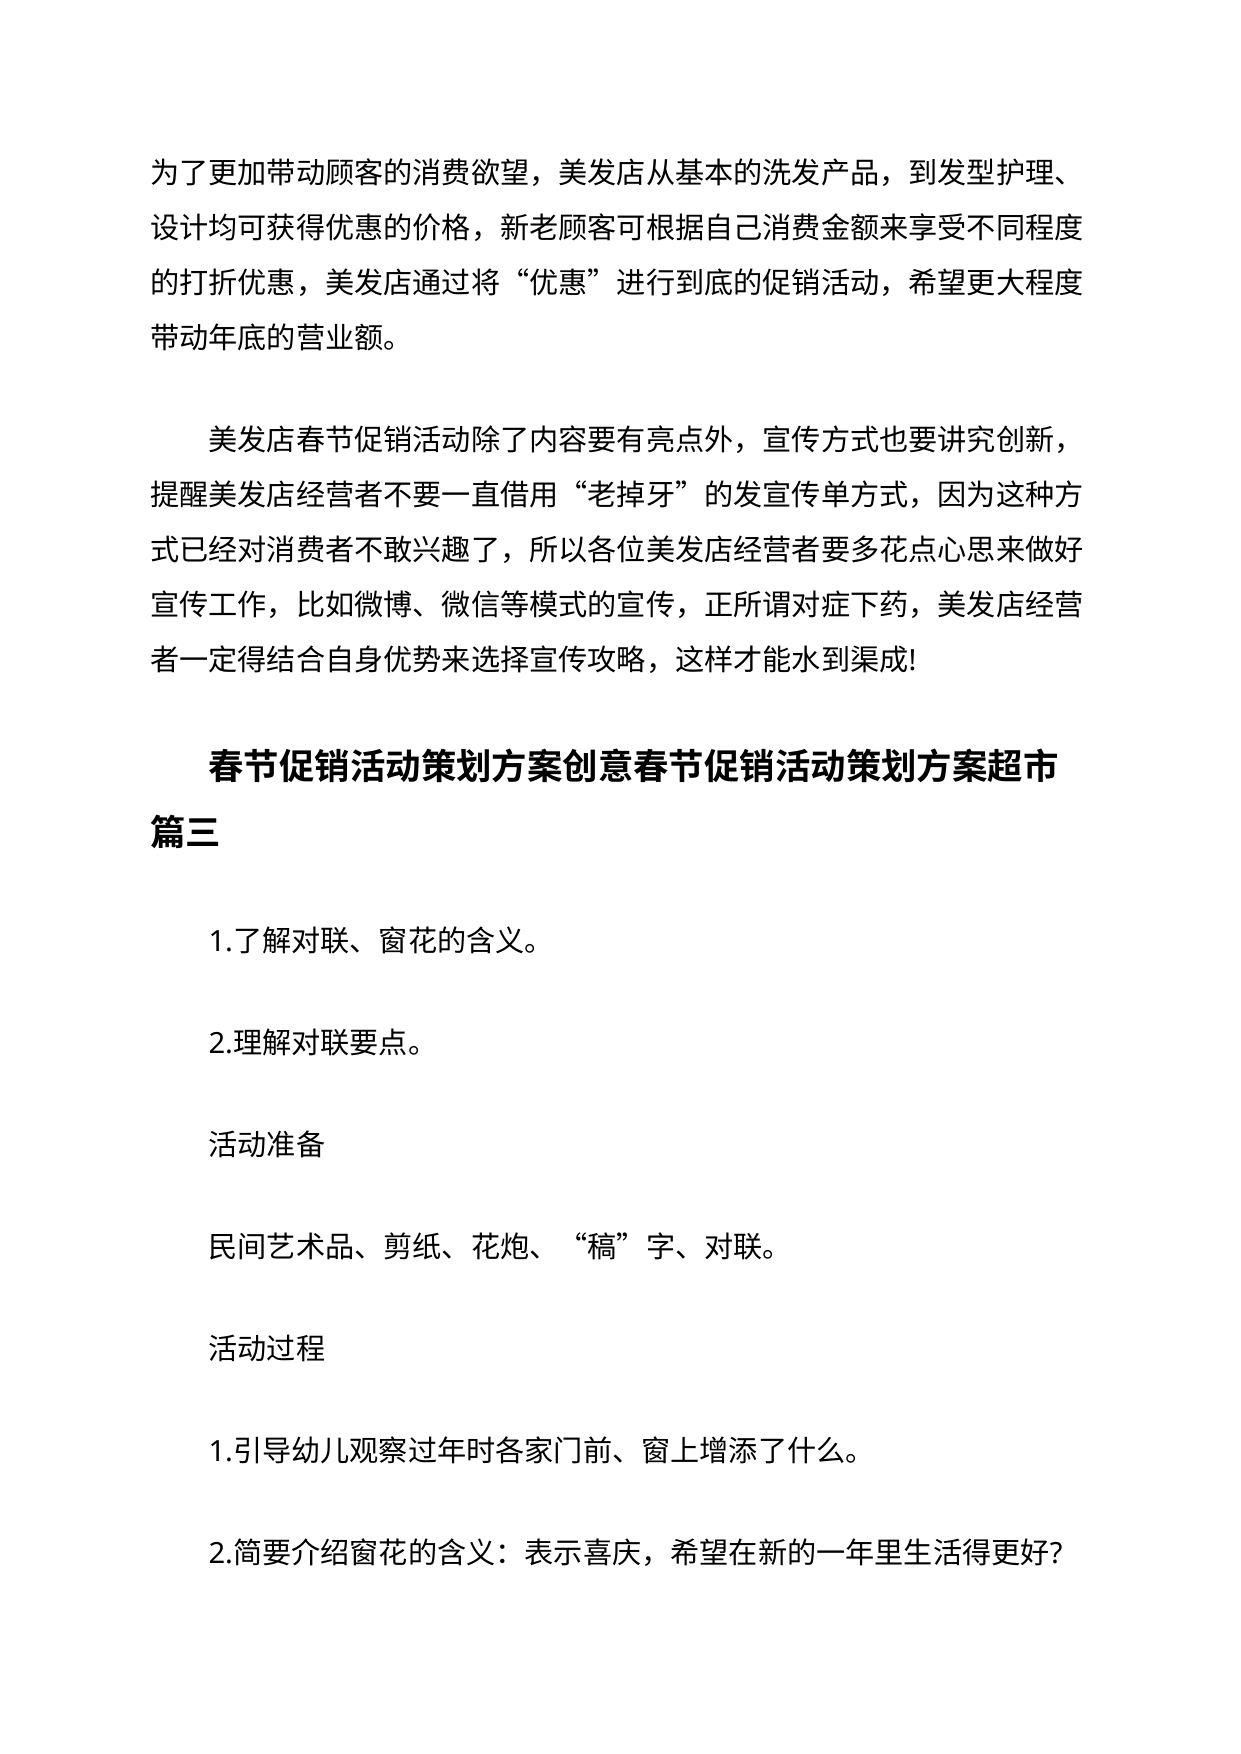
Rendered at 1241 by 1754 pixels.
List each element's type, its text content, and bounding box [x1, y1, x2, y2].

text 2.简要介绍窗花的含义：表示喜庆，希望在新的一年里生活得更好? [150, 1529, 1090, 1572]
text 活动准备 [150, 1122, 1090, 1164]
text 民间艺术品、剪纸、花炮、“稿”字、对联。 [150, 1224, 1090, 1266]
text 1.引导幼儿观察过年时各家门前、窗上增添了什么。 [150, 1427, 1090, 1470]
text 2.理解对联要点。 [150, 1020, 1090, 1062]
text 春节促销活动策划方案创意春节促销活动策划方案超市篇三 [150, 738, 1090, 856]
text 美发店春节促销活动除了内容要有亮点外，宣传方式也要讲究创新，提醒美发店经营者不要一直借用“老掉牙”的发宣传单方式，因为这种方式已经对消费者不敢兴趣了，所以各位美发店经营者要多花点心思来做好宣传工作，比如微博、微信等模式的宣传，正所谓对症下药，美发店经营者一定得结合自身优势来选择宣传攻略，这样才能水到渠成! [150, 416, 1090, 678]
text 1.了解对联、窗花的含义。 [150, 918, 1090, 960]
text 活动过程 [150, 1326, 1090, 1368]
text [150, 150, 1090, 357]
